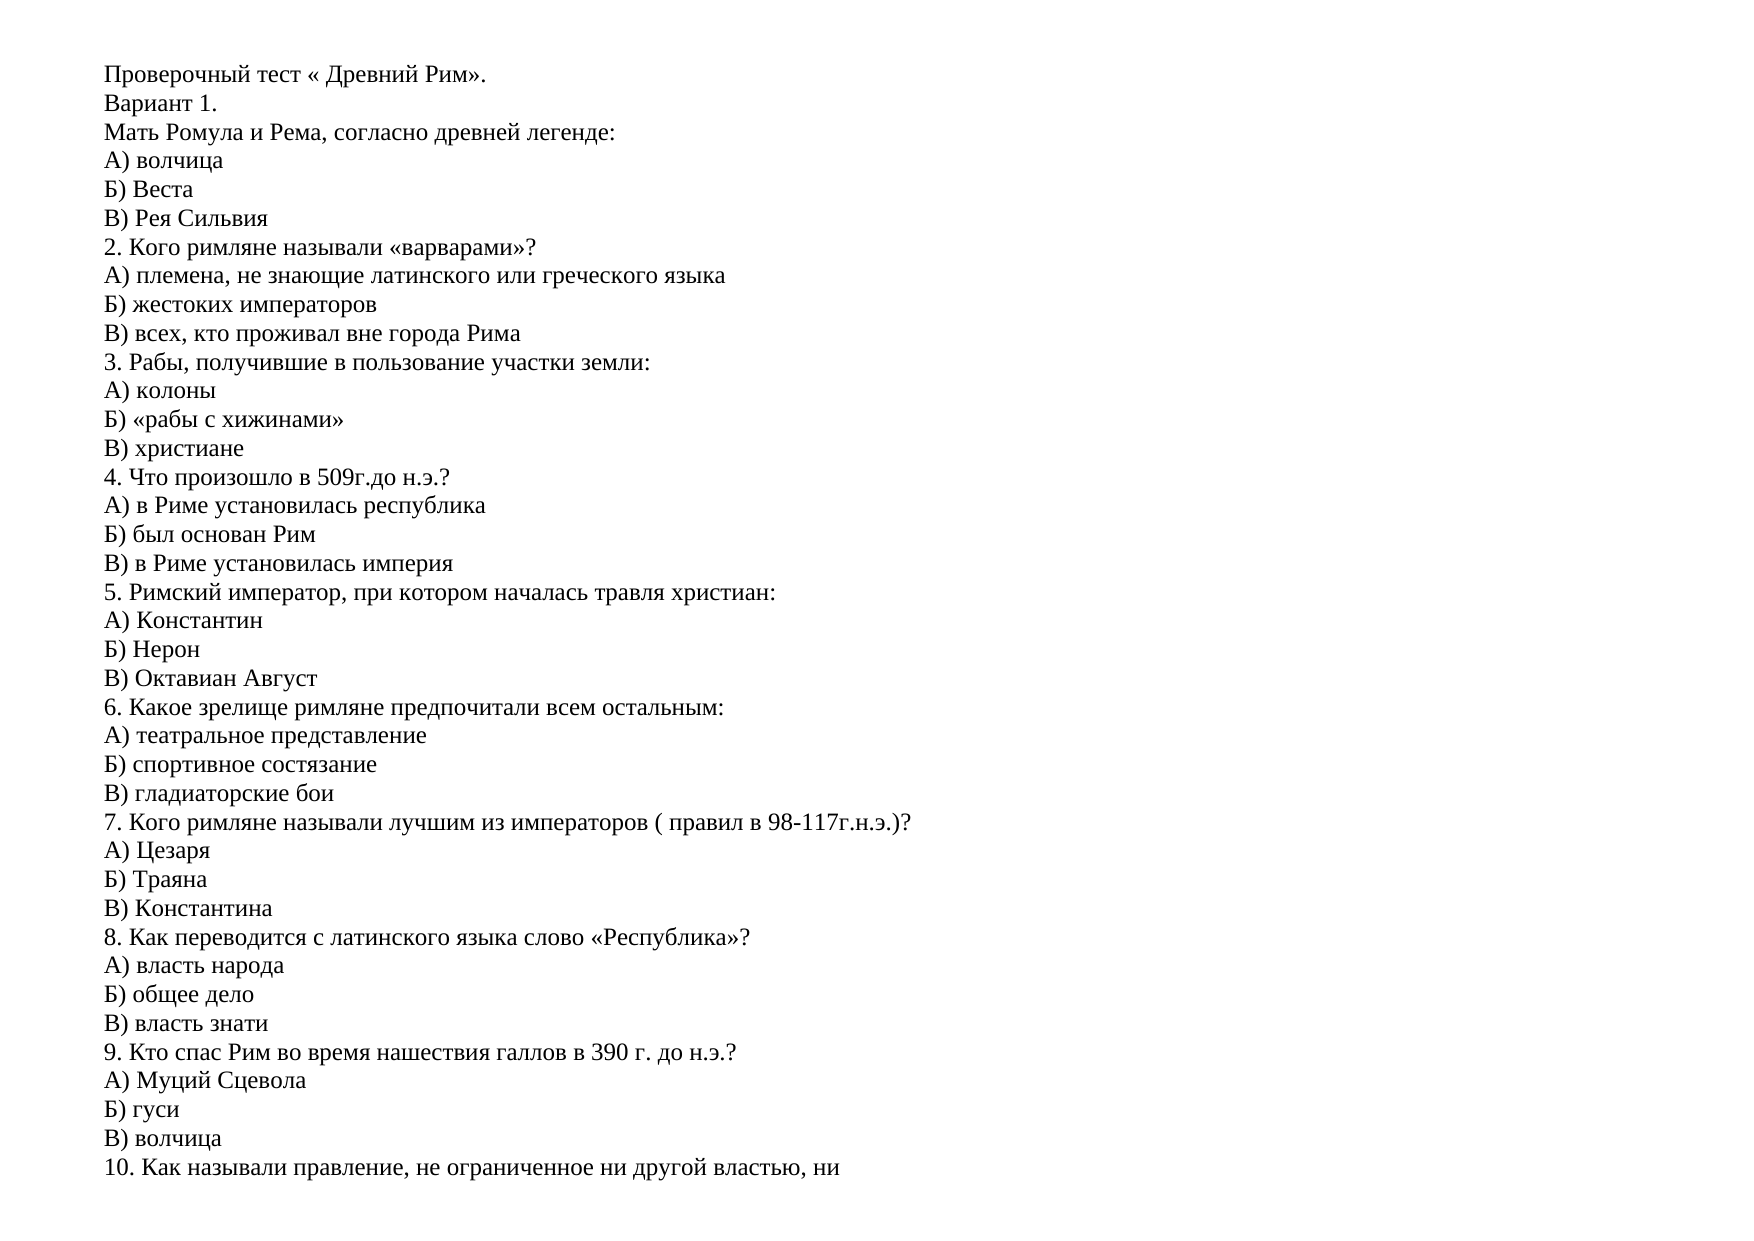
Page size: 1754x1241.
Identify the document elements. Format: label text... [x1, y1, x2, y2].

text В) власть знати [103, 1008, 1695, 1037]
text А) Константин [103, 605, 1695, 634]
text Проверочный тест « Древний Рим». [103, 59, 1695, 88]
text 7. Кого римляне называли лучшим из императоров ( правил в 98-117г.н.э.)? [103, 807, 1695, 835]
text 10. Как называли правление, не ограниченное ни другой властью, ни [103, 1152, 1695, 1180]
text Б) Траяна [103, 864, 1695, 893]
text Б) «рабы с хижинами» [103, 404, 1695, 433]
text Вариант 1. [103, 88, 1695, 117]
text Б) спортивное состязание [103, 749, 1695, 778]
text Б) Веста [103, 174, 1695, 203]
text 5. Римский император, при котором началась травля христиан: [103, 577, 1695, 605]
text В) в Риме установилась империя [103, 548, 1695, 577]
text А) колоны [103, 375, 1695, 404]
text 8. Как переводится с латинского языка слово «Республика»? [103, 922, 1695, 950]
text В) Октавиан Август [103, 663, 1695, 692]
text А) Цезаря [103, 835, 1695, 864]
text В) Рея Сильвия [103, 203, 1695, 232]
text В) волчица [103, 1123, 1695, 1152]
text 6. Какое зрелище римляне предпочитали всем остальным: [103, 692, 1695, 720]
text 4. Что произошло в 509г.до н.э.? [103, 462, 1695, 490]
text Б) жестоких императоров [103, 289, 1695, 318]
text В) всех, кто проживал вне города Рима [103, 318, 1695, 347]
text Мать Ромула и Рема, согласно древней легенде: [103, 117, 1695, 145]
text Б) был основан Рим [103, 519, 1695, 548]
text А) театральное представление [103, 720, 1695, 749]
text Б) Нерон [103, 634, 1695, 663]
text 2. Кого римляне называли «варварами»? [103, 232, 1695, 260]
text А) волчица [103, 145, 1695, 174]
text В) Константина [103, 893, 1695, 922]
text Б) гуси [103, 1094, 1695, 1123]
text 3. Рабы, получившие в пользование участки земли: [103, 347, 1695, 375]
text А) племена, не знающие латинского или греческого языка [103, 260, 1695, 289]
text 9. Кто спас Рим во время нашествия галлов в 390 г. до н.э.? [103, 1037, 1695, 1065]
text В) гладиаторские бои [103, 778, 1695, 807]
text А) Муций Сцевола [103, 1065, 1695, 1094]
text А) власть народа [103, 950, 1695, 979]
text В) христиане [103, 433, 1695, 462]
text А) в Риме установилась республика [103, 490, 1695, 519]
text Б) общее дело [103, 979, 1695, 1008]
